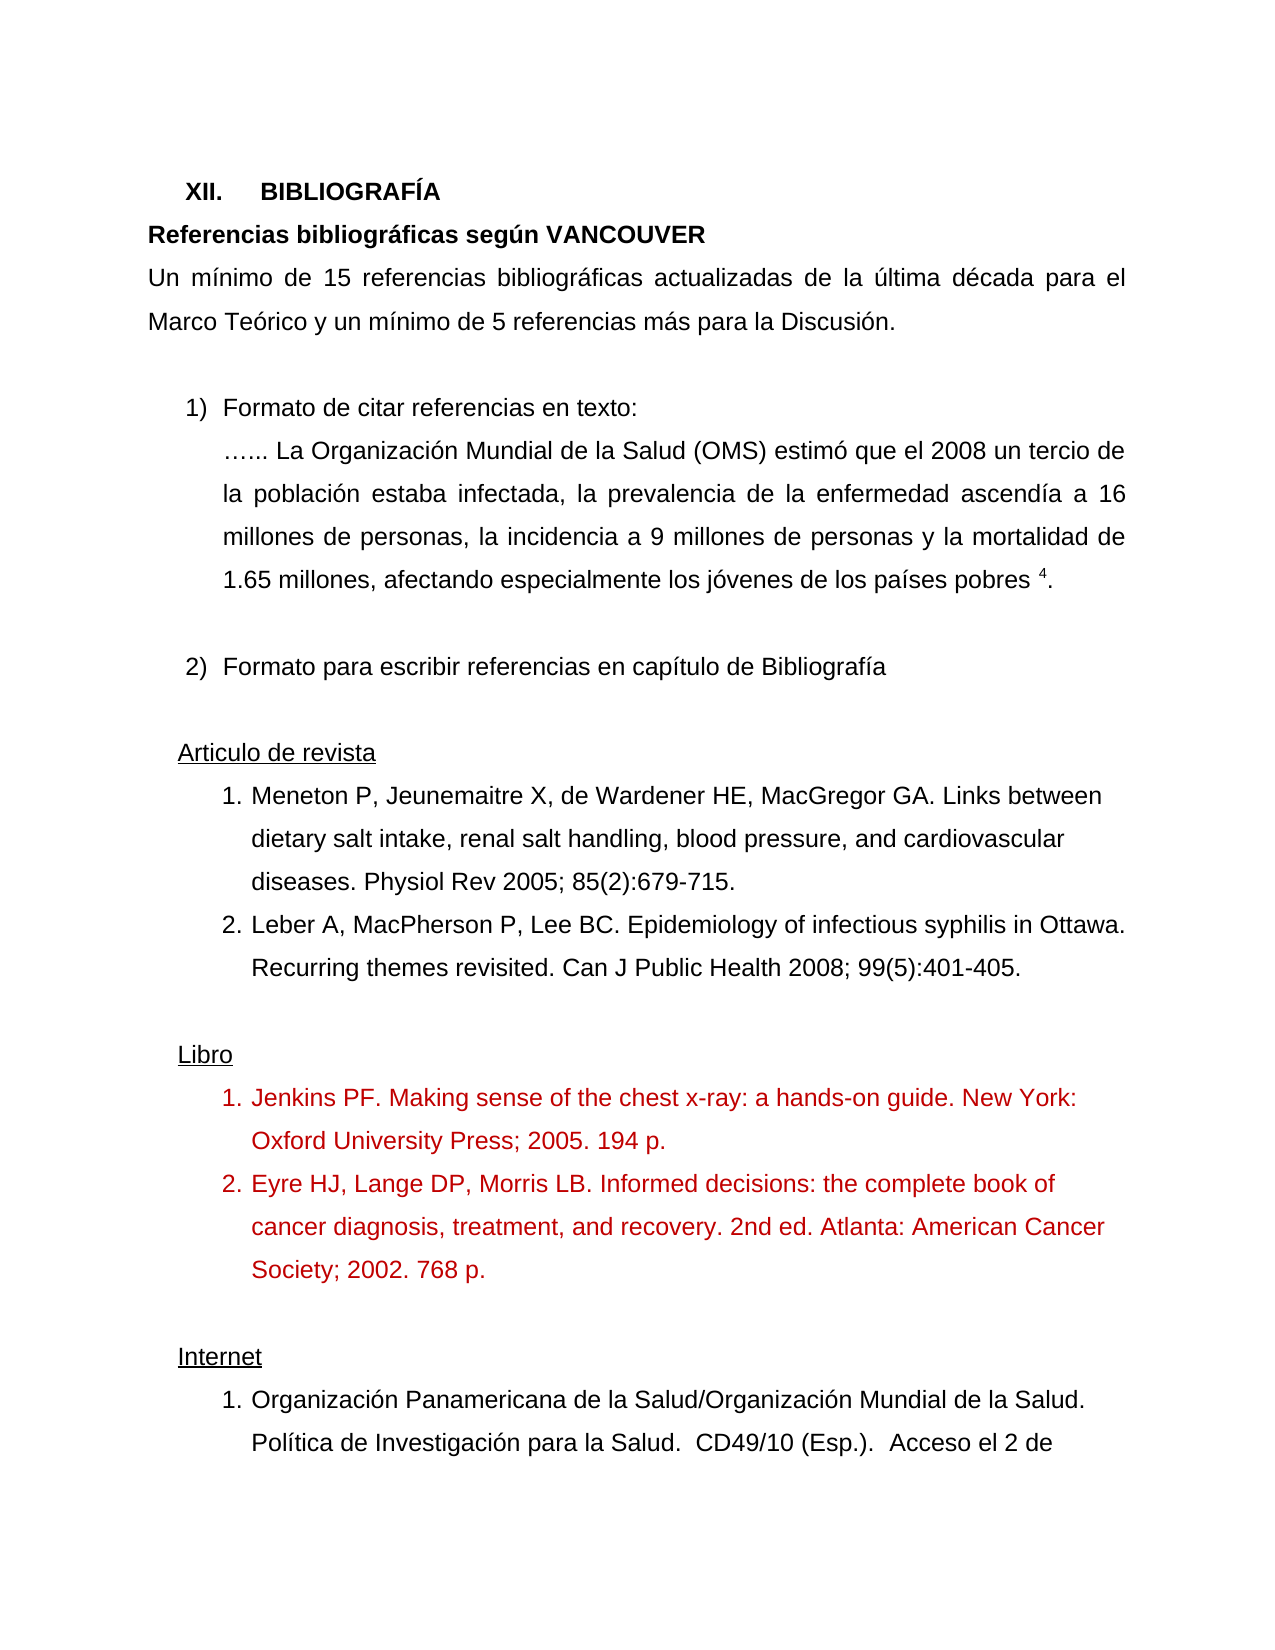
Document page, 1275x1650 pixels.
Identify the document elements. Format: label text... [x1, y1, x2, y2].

list Articulo de revista [177, 738, 1127, 767]
list Formato de citar referencias en texto: [185, 393, 1127, 422]
list Meneton P, Jeunemaitre X, de Wardener HE, MacGregor GA. Links between dietary salt intake, renal salt handling, blood pressure, and cardiovascular diseases. Physiol Rev 2005; 85(2):679-715. [222, 781, 1127, 896]
list Leber A, MacPherson P, Lee BC. Epidemiology of infectious syphilis in Ottawa. Recurring themes revisited. Can J Public Health 2008; 99(5):401-405. [222, 910, 1127, 982]
list Libro [177, 1040, 1127, 1068]
subtitle BIBLIOGRAFÍA [185, 177, 1127, 206]
text Referencias bibliográficas según VANCOUVER [148, 220, 1127, 249]
list Eyre HJ, Lange DP, Morris LB. Informed decisions: the complete book of cancer diagnosis, treatment, and recovery. 2nd ed. Atlanta: American Cancer Society; 2002. 768 p. [222, 1169, 1127, 1284]
list …... La Organización Mundial de la Salud (OMS) estimó que el 2008 un tercio de la población estaba infectada, la prevalencia de la enfermedad ascendía a 16 millones de personas, la incidencia a 9 millones de personas y la mortalidad de 1.65 millones, afectando especialmente los jóvenes de los países pobres 4. [223, 436, 1127, 594]
list Formato para escribir referencias en capítulo de Bibliografía [185, 652, 1127, 680]
list Jenkins PF. Making sense of the chest x-ray: a hands-on guide. New York: Oxford University Press; 2005. 194 p. [222, 1083, 1127, 1155]
list Internet [177, 1342, 1127, 1370]
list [222, 1385, 1127, 1457]
text Un mínimo de 15 referencias bibliográficas actualizadas de la última década para el Marco Teórico y un mínimo de 5 referencias más para la Discusión. [148, 263, 1127, 335]
